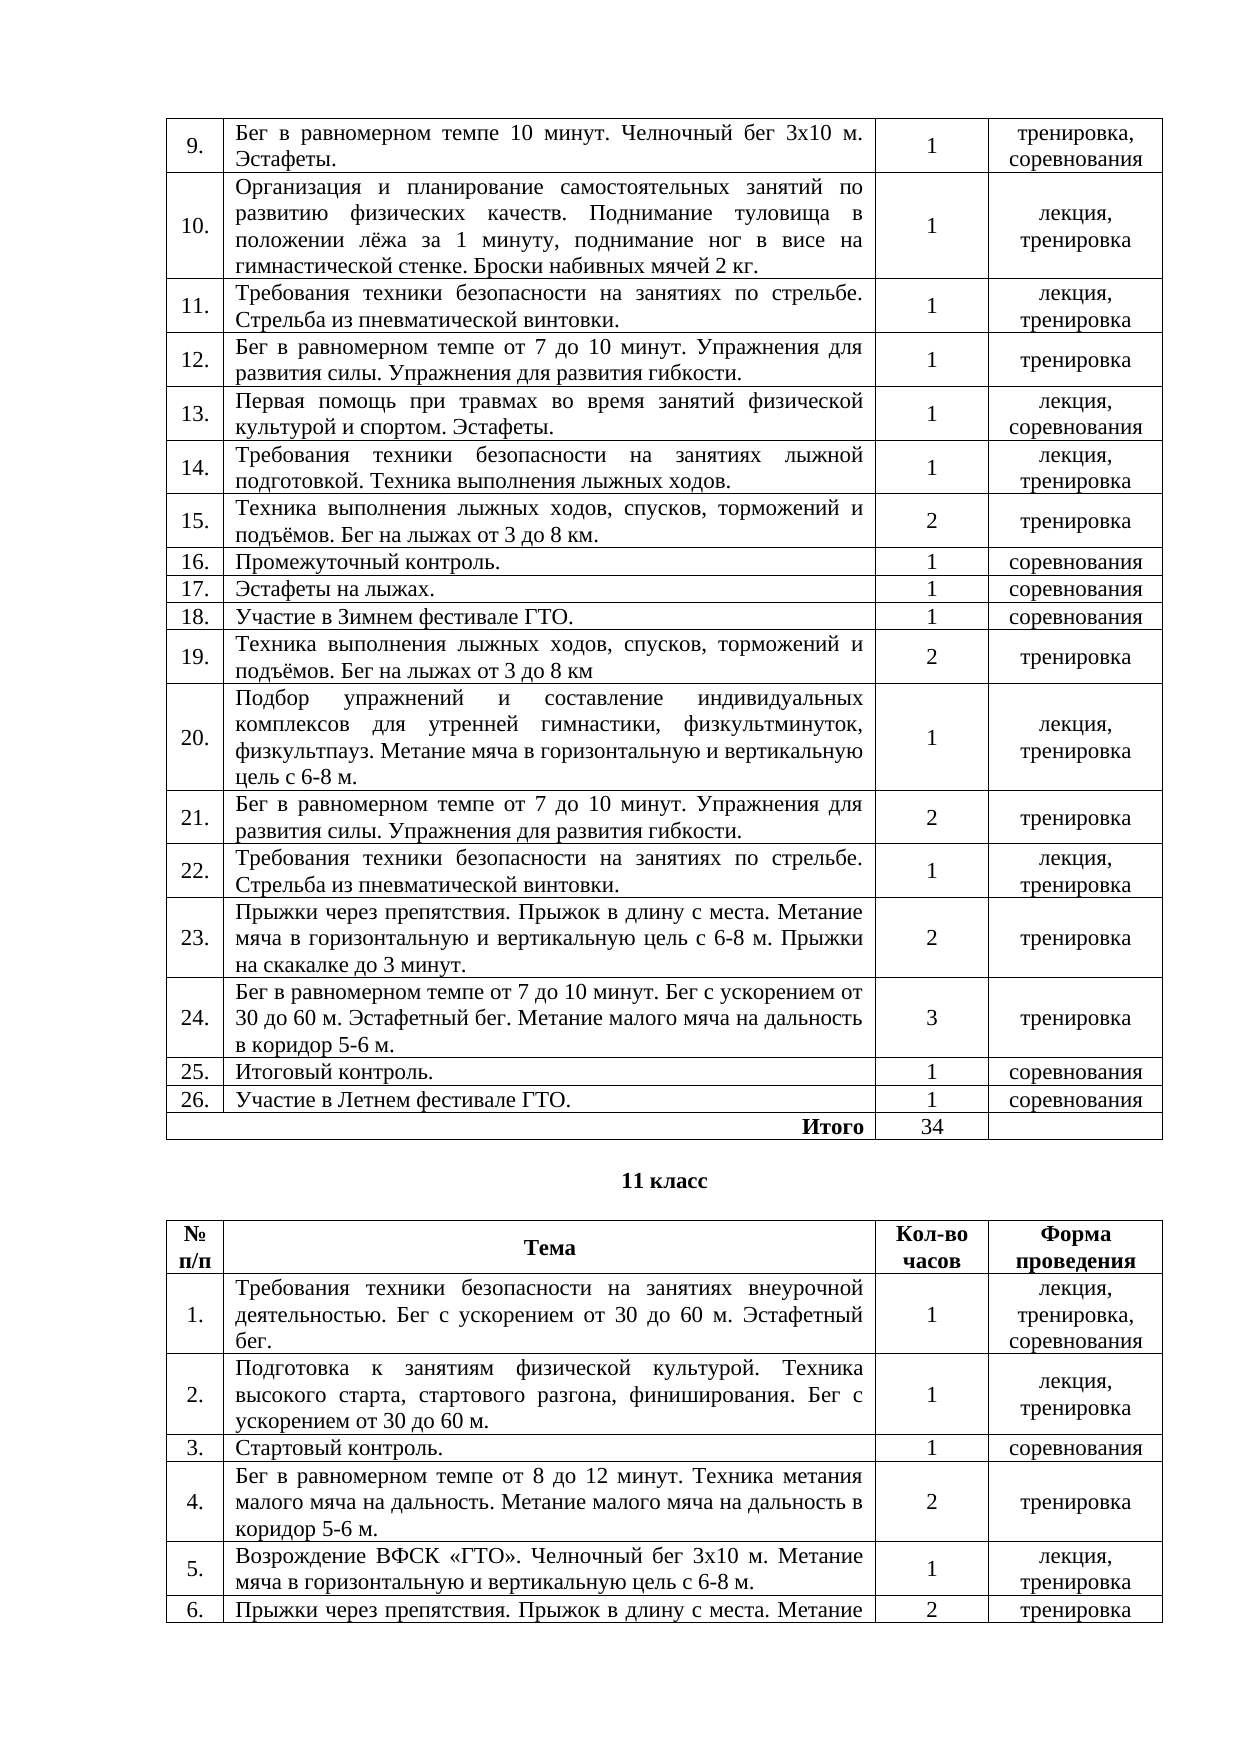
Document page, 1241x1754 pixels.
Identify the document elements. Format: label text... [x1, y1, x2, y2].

table_cell лекция, тренировка [989, 279, 1162, 332]
table_cell 9. [167, 119, 223, 172]
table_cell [224, 1596, 875, 1622]
table_cell 1 [876, 1274, 988, 1353]
table_cell Первая помощь при травмах во время занятий физической культурой и спортом. Эстафеты. [224, 387, 875, 439]
table_cell тренировка [989, 494, 1162, 547]
table_cell 1. [167, 1274, 223, 1353]
table_cell 1 [876, 279, 988, 332]
table_cell 2 [876, 898, 988, 977]
table_cell 19. [167, 630, 223, 683]
table_cell Промежуточный контроль. [224, 548, 875, 574]
table_cell 1 [876, 576, 988, 602]
table_cell Техника выполнения лыжных ходов, спусков, торможений и подъёмов. Бег на лыжах от 3 до 8 км. [224, 494, 875, 547]
table_cell Бег в равномерном темпе от 7 до 10 минут. Упражнения для развития силы. Упражнения для развития гибкости. [224, 333, 875, 386]
table_cell лекция, тренировка [989, 844, 1162, 897]
table_cell 13. [167, 387, 223, 439]
table_cell 1 [876, 441, 988, 493]
table_cell Требования техники безопасности на занятиях внеурочной деятельностью. Бег с ускорением от 30 до 60 м. Эстафетный бег. [224, 1274, 875, 1353]
table_cell тренировка [989, 1596, 1162, 1622]
table_cell 2 [876, 791, 988, 843]
table_cell соревнования [989, 576, 1162, 602]
table_cell 1 [876, 603, 988, 629]
table_cell 14. [167, 441, 223, 493]
table_header Кол-во часов [876, 1221, 988, 1273]
text 11 класс [177, 1167, 1152, 1193]
table_cell Бег в равномерном темпе от 7 до 10 минут. Упражнения для развития силы. Упражнения для развития гибкости. [224, 791, 875, 843]
table_cell 16. [167, 548, 223, 574]
table_cell 34 [876, 1113, 988, 1139]
table_cell 12. [167, 333, 223, 386]
table_cell лекция, тренировка [989, 441, 1162, 493]
table_cell Организация и планирование самостоятельных занятий по развитию физических качеств. Поднимание туловища в положении лёжа за 1 минуту, поднимание ног в висе на гимнастической стенке. Броски набивных мячей 2 кг. [224, 173, 875, 278]
table_cell 1 [876, 119, 988, 172]
table_cell 1 [876, 1542, 988, 1595]
table_cell Бег в равномерном темпе от 7 до 10 минут. Бег с ускорением от 30 до 60 м. Эстафетный бег. Метание малого мяча на дальность в коридор 5-6 м. [224, 978, 875, 1057]
table_cell Подбор упражнений и составление индивидуальных комплексов для утренней гимнастики, физкультминуток, физкультпауз. Метание мяча в горизонтальную и вертикальную цель с 6-8 м. [224, 684, 875, 789]
table_cell 20. [167, 684, 223, 789]
table_cell Техника выполнения лыжных ходов, спусков, торможений и подъёмов. Бег на лыжах от 3 до 8 км [224, 630, 875, 683]
table_header Форма проведения [989, 1221, 1162, 1273]
table_cell 1 [876, 1086, 988, 1112]
table_cell 15. [167, 494, 223, 547]
table_cell 1 [876, 333, 988, 386]
table_cell лекция, тренировка, соревнования [989, 1274, 1162, 1353]
table_cell 21. [167, 791, 223, 843]
table_cell лекция, тренировка [989, 173, 1162, 278]
table_cell 3. [167, 1435, 223, 1461]
table_cell Бег в равномерном темпе 10 минут. Челночный бег 3х10 м. Эстафеты. [224, 119, 875, 172]
table_cell лекция, тренировка [989, 1354, 1162, 1433]
table_cell 23. [167, 898, 223, 977]
table_cell Участие в Зимнем фестивале ГТО. [224, 603, 875, 629]
table_cell лекция, тренировка [989, 684, 1162, 789]
table_cell 2 [876, 494, 988, 547]
table_cell тренировка [989, 630, 1162, 683]
table_cell соревнования [989, 1435, 1162, 1461]
table_cell лекция, тренировка [989, 1542, 1162, 1595]
table_cell 1 [876, 844, 988, 897]
table_cell 1 [876, 548, 988, 574]
table_cell лекция, соревнования [989, 387, 1162, 439]
table_cell 1 [876, 173, 988, 278]
table_cell Бег в равномерном темпе от 8 до 12 минут. Техника метания малого мяча на дальность. Метание малого мяча на дальность в коридор 5-6 м. [224, 1462, 875, 1541]
table_cell 1 [876, 1435, 988, 1461]
table_cell соревнования [989, 603, 1162, 629]
table_cell 2 [876, 630, 988, 683]
table_cell Требования техники безопасности на занятиях по стрельбе. Стрельба из пневматической винтовки. [224, 279, 875, 332]
table_cell 1 [876, 1058, 988, 1084]
table_cell соревнования [989, 1058, 1162, 1084]
table_cell тренировка [989, 1462, 1162, 1541]
table_cell соревнования [989, 548, 1162, 574]
table_cell 17. [167, 576, 223, 602]
table_cell соревнования [989, 1086, 1162, 1112]
table_cell 18. [167, 603, 223, 629]
table_cell 1 [876, 1354, 988, 1433]
table_cell 6. [167, 1596, 223, 1622]
table_cell тренировка [989, 978, 1162, 1057]
table_cell 2. [167, 1354, 223, 1433]
table_cell 22. [167, 844, 223, 897]
table_cell 26. [167, 1086, 223, 1112]
table_cell Подготовка к занятиям физической культурой. Техника высокого старта, стартового разгона, финиширования. Бег с ускорением от 30 до 60 м. [224, 1354, 875, 1433]
table_cell 1 [876, 387, 988, 439]
table_cell тренировка [989, 333, 1162, 386]
table_cell 24. [167, 978, 223, 1057]
table_header Тема [224, 1221, 875, 1273]
table_cell 11. [167, 279, 223, 332]
table_cell Требования техники безопасности на занятиях лыжной подготовкой. Техника выполнения лыжных ходов. [224, 441, 875, 493]
table_cell Итого [167, 1113, 875, 1139]
table_cell 2 [876, 1462, 988, 1541]
table_cell 3 [876, 978, 988, 1057]
table_cell 4. [167, 1462, 223, 1541]
table_cell 25. [167, 1058, 223, 1084]
table_cell Участие в Летнем фестивале ГТО. [224, 1086, 875, 1112]
table_cell 10. [167, 173, 223, 278]
table_cell тренировка [989, 898, 1162, 977]
table_cell 1 [876, 684, 988, 789]
table_cell тренировка, соревнования [989, 119, 1162, 172]
table_cell Эстафеты на лыжах. [224, 576, 875, 602]
table_cell Возрождение ВФСК «ГТО». Челночный бег 3х10 м. Метание мяча в горизонтальную и вертикальную цель с 6-8 м. [224, 1542, 875, 1595]
table_cell [989, 1113, 1162, 1139]
table_cell Требования техники безопасности на занятиях по стрельбе. Стрельба из пневматической винтовки. [224, 844, 875, 897]
table_cell Стартовый контроль. [224, 1435, 875, 1461]
table_cell Итоговый контроль. [224, 1058, 875, 1084]
table_cell 5. [167, 1542, 223, 1595]
table_header № п/п [167, 1221, 223, 1273]
table_cell Прыжки через препятствия. Прыжок в длину с места. Метание мяча в горизонтальную и вертикальную цель с 6-8 м. Прыжки на скакалке до 3 минут. [224, 898, 875, 977]
table_cell 2 [876, 1596, 988, 1622]
table_cell тренировка [989, 791, 1162, 843]
